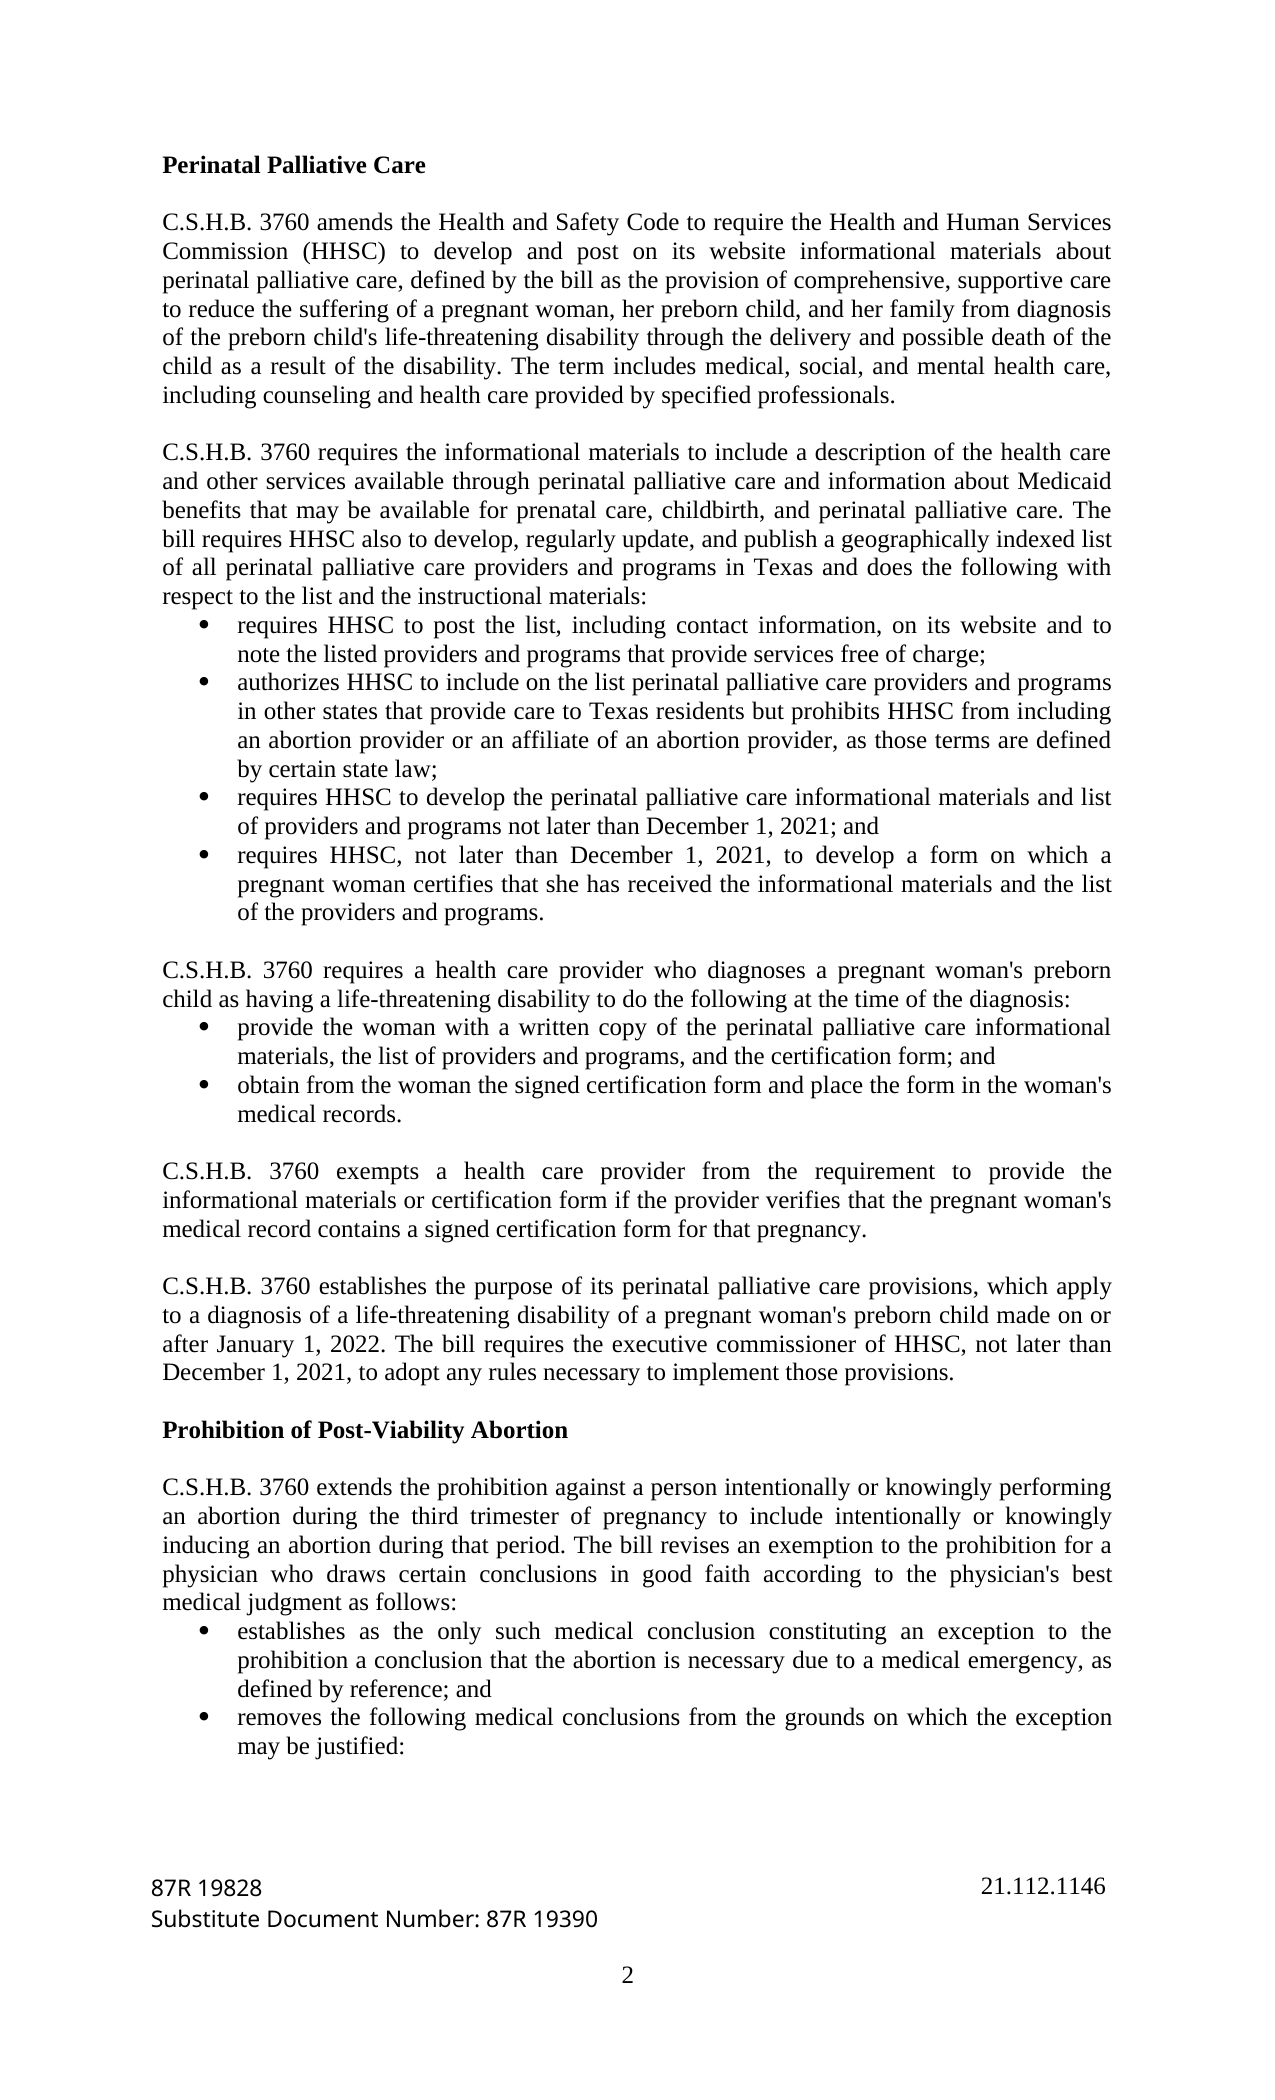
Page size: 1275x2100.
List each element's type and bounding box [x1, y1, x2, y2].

table_cell [150, 150, 1125, 1760]
